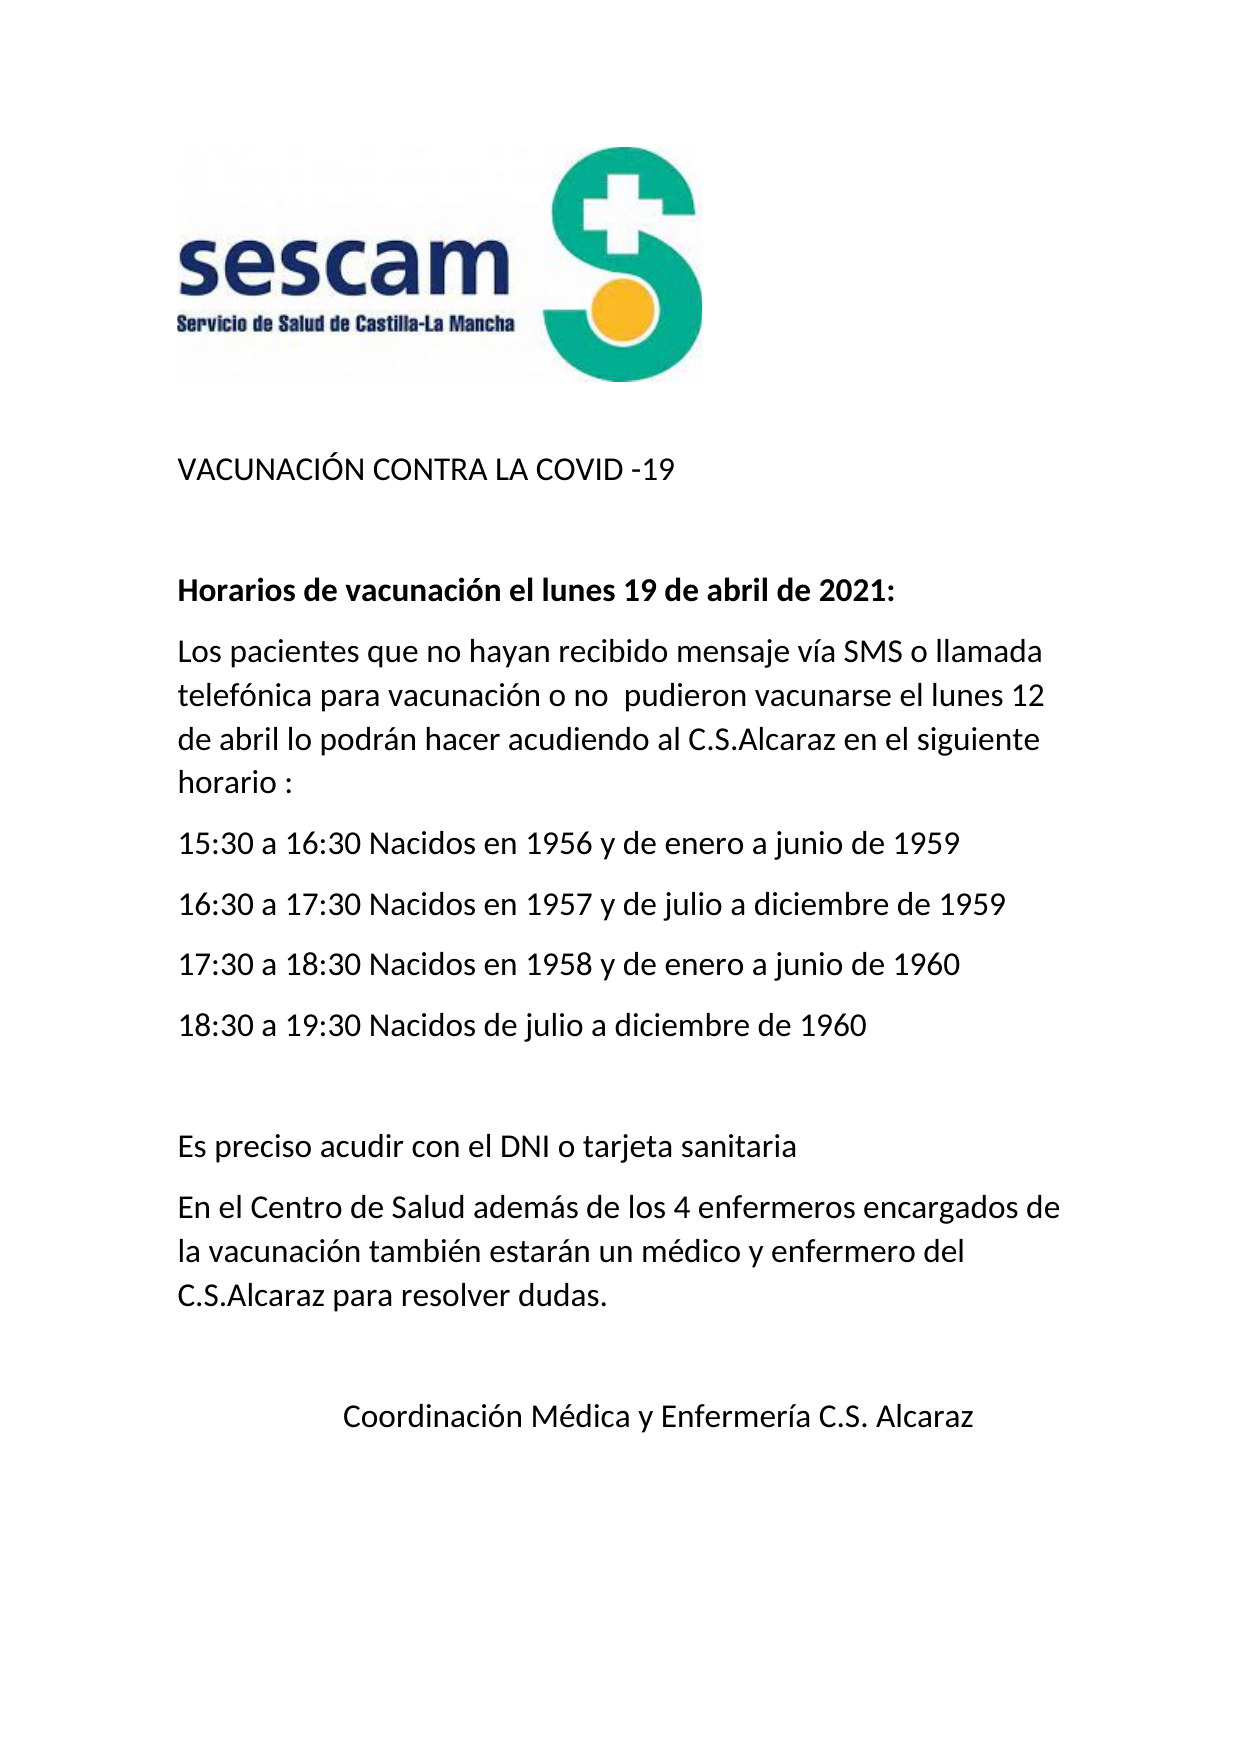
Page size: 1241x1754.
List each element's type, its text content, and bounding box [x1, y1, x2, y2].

picture [177, 147, 703, 382]
text VACUNACIÓN CONTRA LA COVID -19 [177, 448, 1063, 488]
text 18:30 a 19:30 Nacidos de julio a diciembre de 1960 [177, 1004, 1063, 1045]
text Coordinación Médica y Enfermería C.S. Alcaraz [177, 1395, 1063, 1436]
text Es preciso acudir con el DNI o tarjeta sanitaria [177, 1125, 1063, 1166]
text Horarios de vacunación el lunes 19 de abril de 2021: [177, 569, 1063, 610]
text 15:30 a 16:30 Nacidos en 1956 y de enero a junio de 1959 [177, 822, 1063, 863]
text 16:30 a 17:30 Nacidos en 1957 y de julio a diciembre de 1959 [177, 883, 1063, 923]
text 17:30 a 18:30 Nacidos en 1958 y de enero a junio de 1960 [177, 943, 1063, 984]
text Los pacientes que no hayan recibido mensaje vía SMS o llamada telefónica para vacunación o no pudieron vacunarse el lunes 12 de abril lo podrán hacer acudiendo al C.S.Alcaraz en el siguiente horario : [177, 629, 1063, 802]
text En el Centro de Salud además de los 4 enfermeros encargados de la vacunación también estarán un médico y enfermero del C.S.Alcaraz para resolver dudas. [177, 1186, 1063, 1314]
